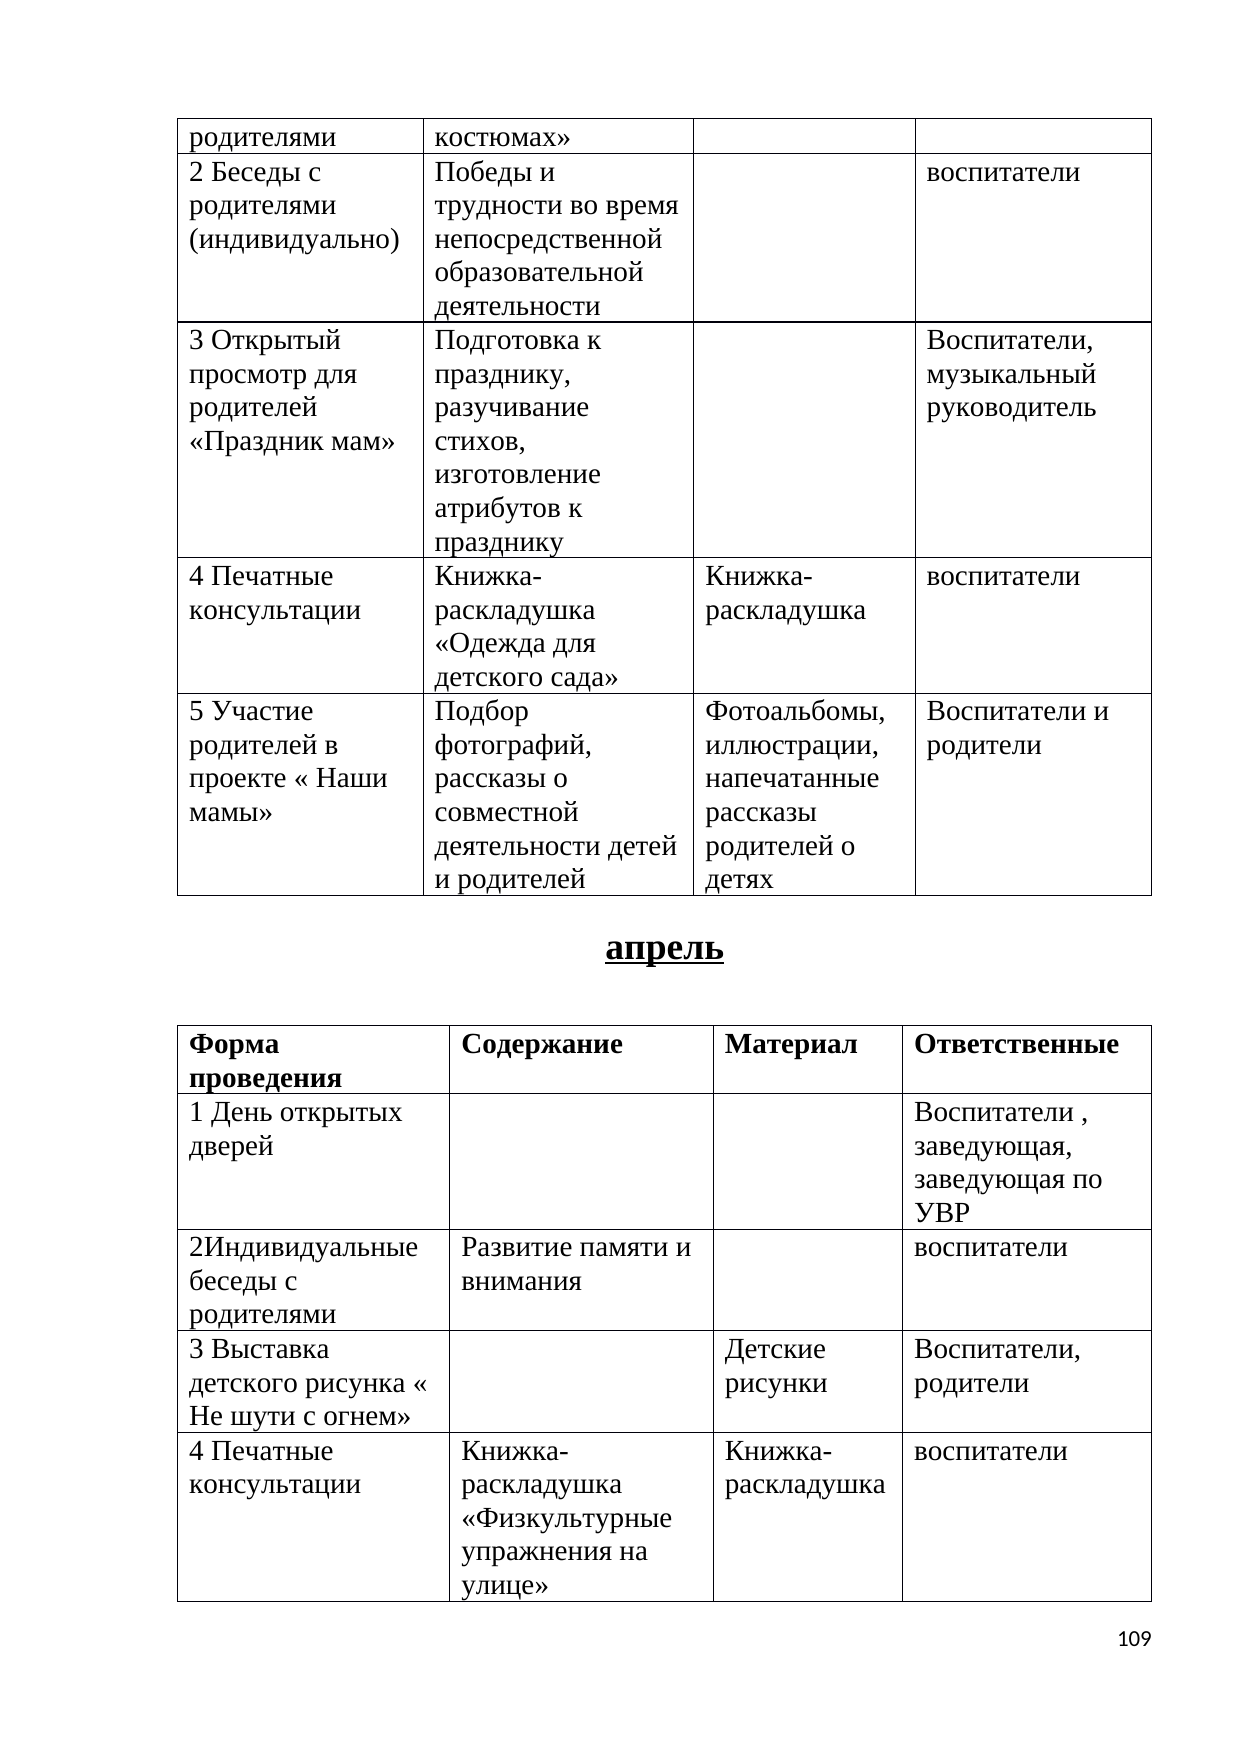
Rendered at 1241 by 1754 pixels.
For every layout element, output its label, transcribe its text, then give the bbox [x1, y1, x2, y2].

table_cell Воспитатели, музыкальный руководитель [916, 323, 1151, 557]
table_cell 2Индивидуальные беседы с родителями [178, 1230, 449, 1330]
table_cell Воспитатели и родители [916, 694, 1151, 895]
table_cell Развитие памяти и внимания [450, 1230, 713, 1330]
table_cell 4 Печатные консультации [178, 558, 423, 692]
table_cell Книжка-раскладушка «Физкультурные упражнения на улице» [450, 1433, 713, 1601]
table_cell [450, 1094, 713, 1228]
table_cell [714, 1094, 902, 1228]
table_cell [714, 1230, 902, 1330]
table_header Форма проведения [178, 1026, 449, 1093]
table_cell Воспитатели, родители [903, 1331, 1151, 1432]
table_cell 3 Выставка детского рисунка « Не шути с огнем» [178, 1331, 449, 1432]
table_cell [916, 119, 1151, 153]
table_cell Книжка-раскладушка «Одежда для детского сада» [424, 558, 693, 692]
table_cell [694, 119, 915, 153]
table_cell 2 Беседы с родителями (индивидуально) [178, 154, 423, 321]
text апрель [177, 924, 1152, 968]
table_cell Книжка-раскладушка [714, 1433, 902, 1601]
table_header Содержание [450, 1026, 713, 1093]
table_cell воспитатели [916, 154, 1151, 321]
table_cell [424, 119, 693, 153]
table_cell 1 День открытых дверей [178, 1094, 449, 1228]
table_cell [178, 119, 423, 153]
table_cell [694, 154, 915, 321]
table_cell воспитатели [903, 1230, 1151, 1330]
table_cell Победы и трудности во время непосредственной образовательной деятельности [424, 154, 693, 321]
table_cell 3 Открытый просмотр для родителей «Праздник мам» [178, 323, 423, 557]
table_cell Подбор фотографий, рассказы о совместной деятельности детей и родителей [424, 694, 693, 895]
table_cell 4 Печатные консультации [178, 1433, 449, 1601]
table_cell воспитатели [916, 558, 1151, 692]
table_cell Книжка-раскладушка [694, 558, 915, 692]
table_cell Детские рисунки [714, 1331, 902, 1432]
table_cell [450, 1331, 713, 1432]
table_cell Подготовка к празднику, разучивание стихов, изготовление атрибутов к празднику [424, 323, 693, 557]
table_cell 5 Участие родителей в проекте « Наши мамы» [178, 694, 423, 895]
table_cell Фотоальбомы, иллюстрации, напечатанные рассказы родителей о детях [694, 694, 915, 895]
table_cell [694, 323, 915, 557]
table_cell Воспитатели , заведующая, заведующая по УВР [903, 1094, 1151, 1228]
table_header Ответственные [903, 1026, 1151, 1093]
table_header Материал [714, 1026, 902, 1093]
table_cell воспитатели [903, 1433, 1151, 1601]
